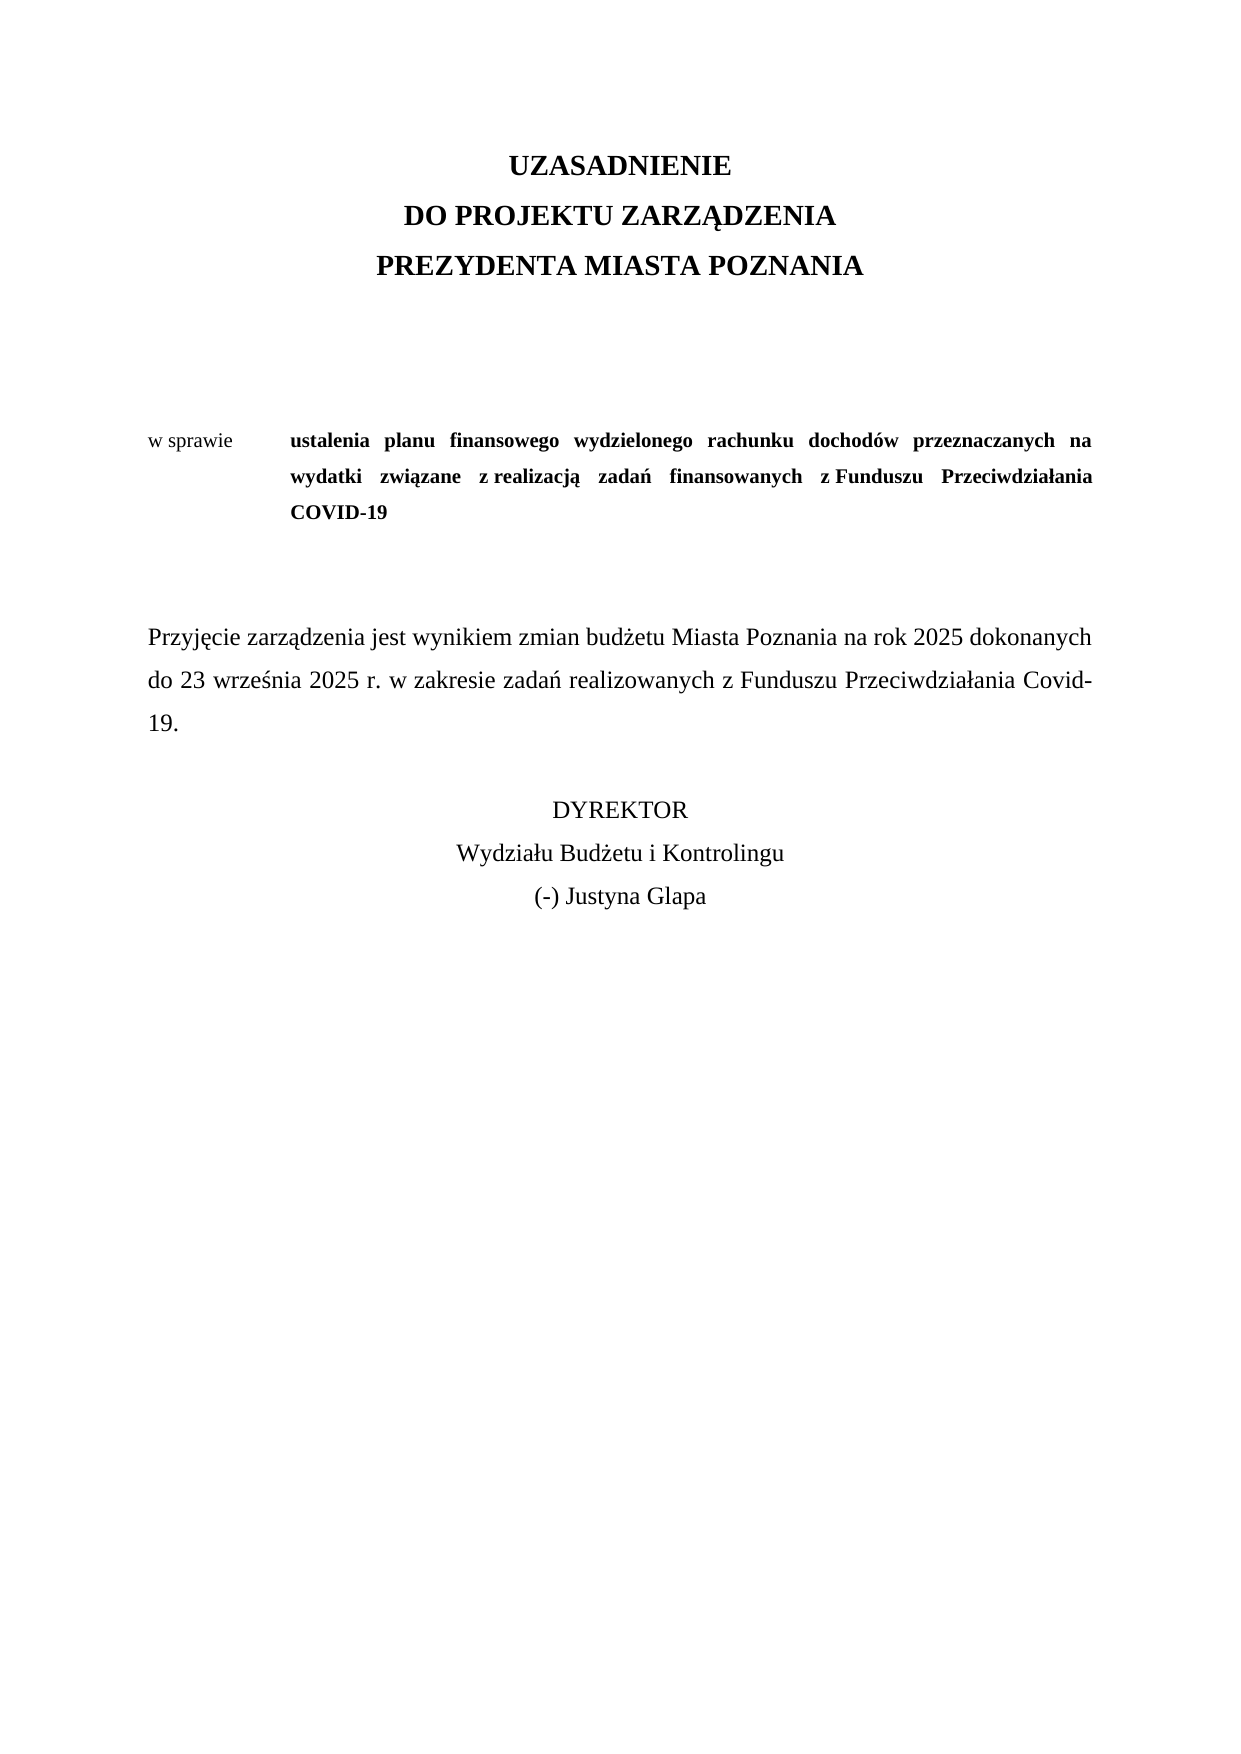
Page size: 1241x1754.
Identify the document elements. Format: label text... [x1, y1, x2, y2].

text DYREKTOR [148, 795, 1093, 823]
subtitle UZASADNIENIE [148, 148, 1093, 181]
subtitle DO PROJEKTU ZARZĄDZENIA [148, 198, 1093, 231]
text Wydziału Budżetu i Kontrolingu [148, 838, 1093, 867]
text Przyjęcie zarządzenia jest wynikiem zmian budżetu Miasta Poznania na rok 2025 dokonanych do 23 września 2025 r. w zakresie zadań realizowanych z Funduszu Przeciwdziałania Covid-19. [148, 622, 1093, 737]
text (-) Justyna Glapa [148, 881, 1093, 910]
table_header ustalenia planu finansowego wydzielonego rachunku dochodów przeznaczanych na wydatki związane z realizacją zadań finansowanych z Funduszu Przeciwdziałania COVID-19 [279, 428, 1104, 536]
subtitle PREZYDENTA MIASTA POZNANIA [148, 248, 1093, 282]
table_header w sprawie [136, 428, 279, 536]
